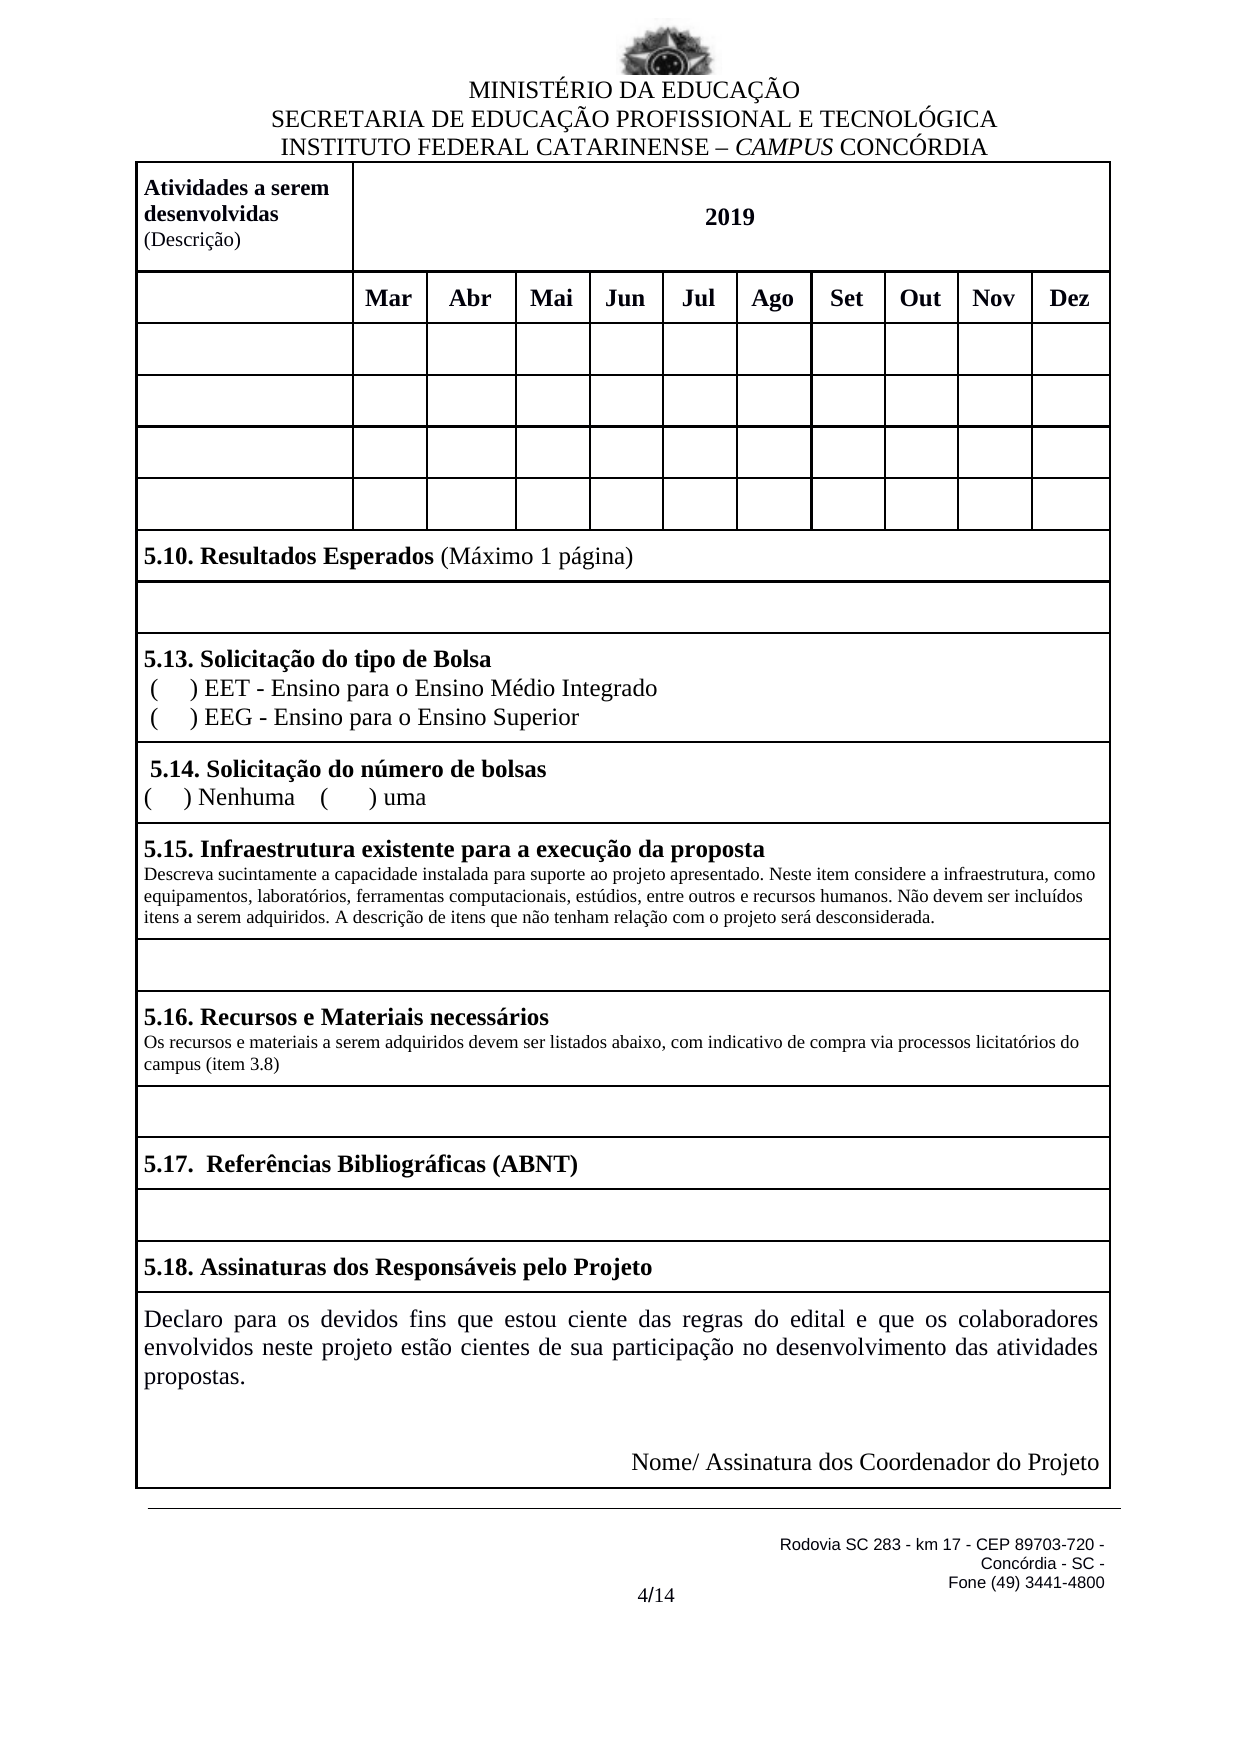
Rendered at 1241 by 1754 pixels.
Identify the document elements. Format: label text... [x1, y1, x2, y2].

table_cell [959, 428, 1031, 477]
table_cell [517, 324, 589, 374]
table_cell 5.10. Resultados Esperados (Máximo 1 página) [138, 531, 1109, 580]
table_cell [517, 376, 589, 425]
table_cell Mai [517, 273, 589, 322]
table_cell [591, 428, 662, 477]
table_cell [1033, 428, 1109, 477]
table_cell [738, 428, 810, 477]
table_cell Ago [738, 273, 810, 322]
table_cell [886, 479, 957, 529]
picture [616, 18, 723, 75]
table_cell [517, 479, 589, 529]
table_cell [591, 324, 662, 374]
table_cell [428, 324, 515, 374]
table_cell [959, 376, 1031, 425]
table_cell Mar [354, 273, 426, 322]
table_cell [886, 376, 957, 425]
table_cell [959, 324, 1031, 374]
table_cell [813, 428, 884, 477]
table_cell Jul [664, 273, 736, 322]
table_cell [813, 479, 884, 529]
table_cell Jun [591, 273, 662, 322]
table_cell [664, 428, 736, 477]
table_cell 5.15. Infraestrutura existente para a execução da proposta Descreva sucintamente a capacidade instalada para suporte ao projeto apresentado. Neste item considere a infraestrutura, como equipamentos, laboratórios, ferramentas computacionais, estúdios, entre outros e recursos humanos. Não devem ser incluídos itens a serem adquiridos. A descrição de itens que não tenham relação com o projeto será desconsiderada. [138, 824, 1109, 938]
table_cell [664, 324, 736, 374]
table_cell [1033, 324, 1109, 374]
table_cell [428, 479, 515, 529]
table_cell 5.14. Solicitação do número de bolsas ( ) Nenhuma ( ) uma [138, 743, 1109, 822]
table_cell [1033, 479, 1109, 529]
table_cell [1033, 376, 1109, 425]
table_cell [738, 479, 810, 529]
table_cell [138, 1293, 1109, 1487]
table_cell [354, 428, 426, 477]
table_cell [738, 376, 810, 425]
table_cell 5.13. Solicitação do tipo de Bolsa ( ) EET - Ensino para o Ensino Médio Integrado ( ) EEG - Ensino para o Ensino Superior [138, 634, 1109, 741]
table_cell [886, 324, 957, 374]
table_cell [886, 428, 957, 477]
table_cell Dez [1033, 273, 1109, 322]
table_cell [138, 940, 1109, 990]
table_cell [354, 479, 426, 529]
table_cell 2019 [354, 163, 1109, 270]
table_cell [138, 1087, 1109, 1136]
table_cell 5.18. Assinaturas dos Responsáveis pelo Projeto [138, 1242, 1109, 1291]
table_cell Out [886, 273, 957, 322]
table_cell [591, 376, 662, 425]
table_cell [591, 479, 662, 529]
table_cell Nov [959, 273, 1031, 322]
table_cell [138, 428, 352, 477]
table_cell 5.17. Referências Bibliográficas (ABNT) [138, 1138, 1109, 1188]
table_cell [664, 376, 736, 425]
table_cell [354, 376, 426, 425]
table_cell Atividades a serem desenvolvidas (Descrição) [138, 163, 352, 270]
table_cell Set [813, 273, 884, 322]
table_cell [138, 376, 352, 425]
table_cell [138, 1190, 1109, 1239]
table_cell [959, 479, 1031, 529]
table_cell Abr [428, 273, 515, 322]
table_cell [354, 324, 426, 374]
table_cell [428, 428, 515, 477]
table_cell [517, 428, 589, 477]
table_cell [813, 376, 884, 425]
table_cell [138, 324, 352, 374]
table_cell [428, 376, 515, 425]
table_cell [738, 324, 810, 374]
table_cell [138, 479, 352, 529]
table_cell [813, 324, 884, 374]
table_cell 5.16. Recursos e Materiais necessários Os recursos e materiais a serem adquiridos devem ser listados abaixo, com indicativo de compra via processos licitatórios do campus (item 3.8) [138, 992, 1109, 1084]
table_cell [138, 583, 1109, 632]
table_cell [664, 479, 736, 529]
table_cell [138, 273, 352, 322]
